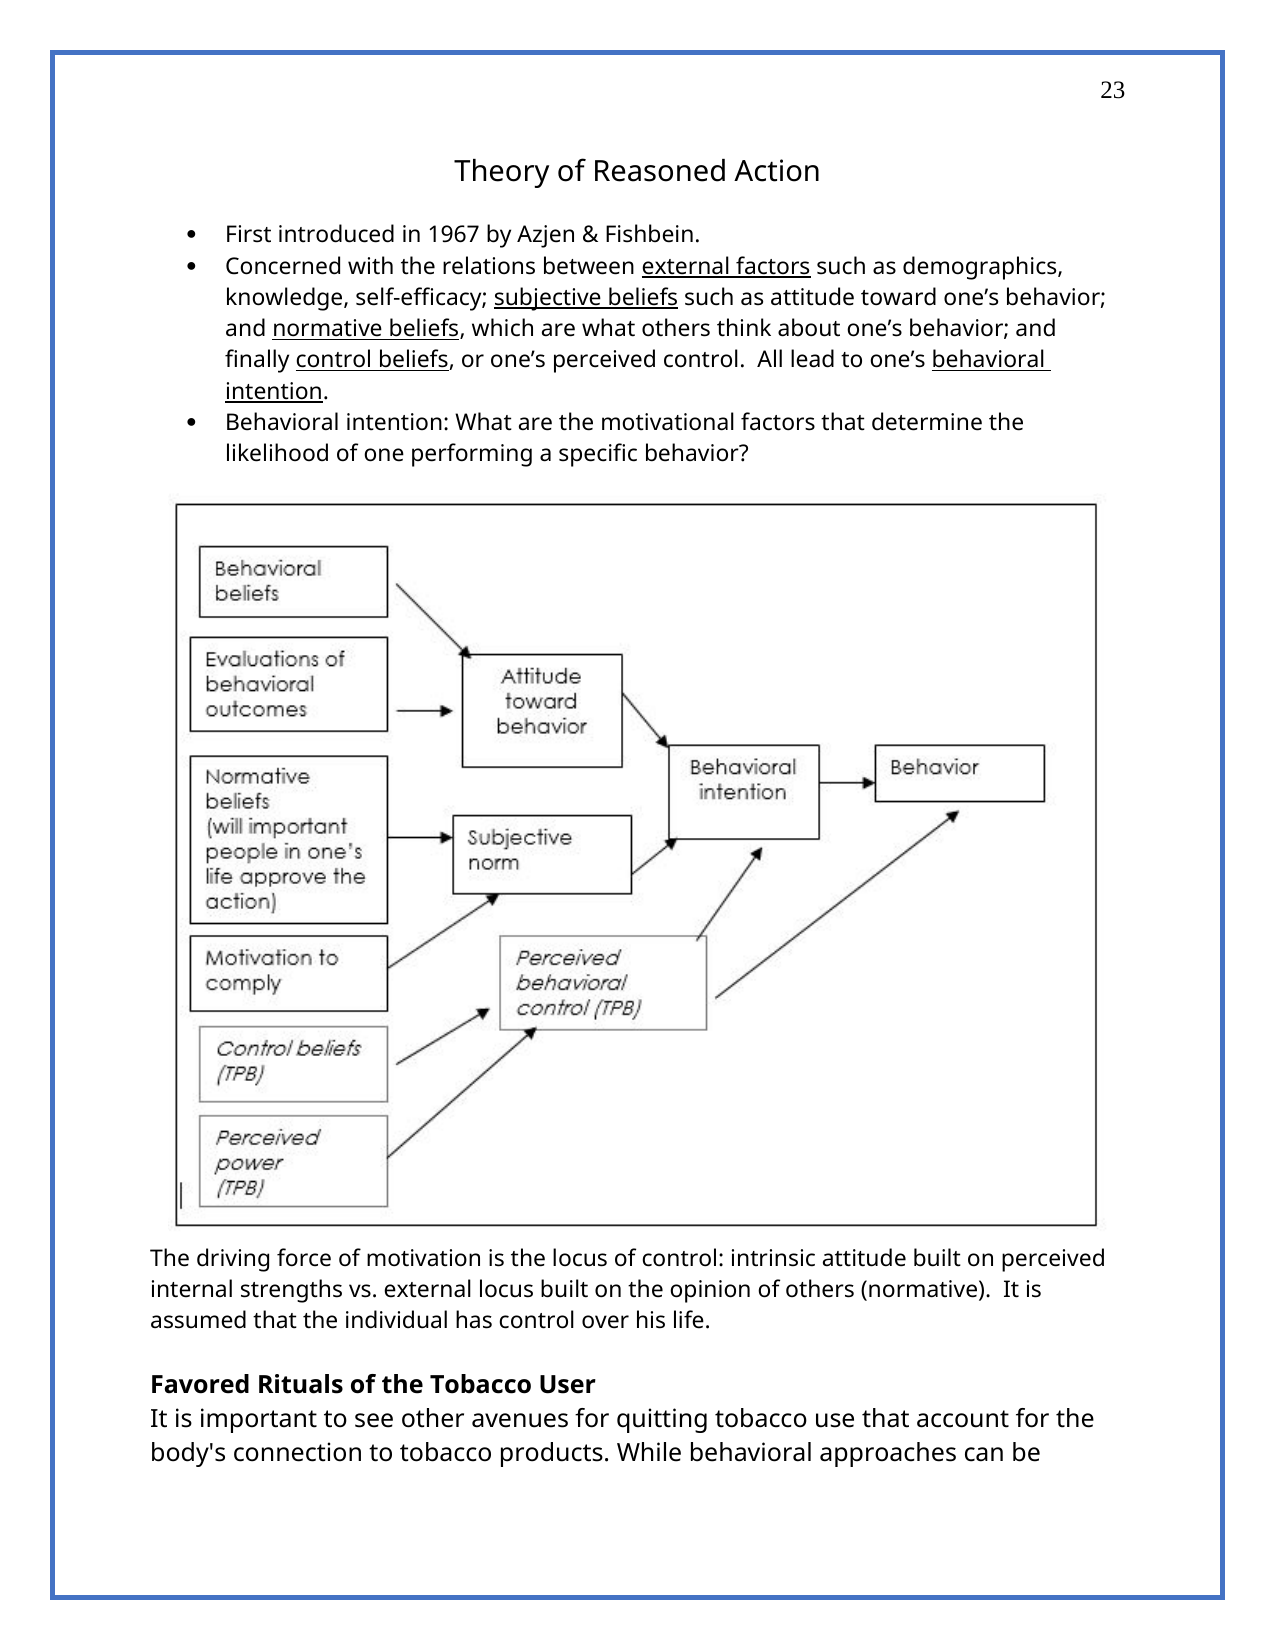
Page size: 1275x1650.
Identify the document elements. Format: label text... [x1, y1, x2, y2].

picture [168, 493, 1108, 1242]
text Theory of Reasoned Action [150, 150, 1125, 190]
text Favored Rituals of the Tobacco User [150, 1367, 1125, 1401]
list Behavioral intention: What are the motivational factors that determine the likelihood of one performing a specific behavior? [187, 406, 1125, 468]
list Concerned with the relations between external factors such as demographics, knowledge, self-efficacy; subjective beliefs such as attitude toward one’s behavior; and normative beliefs, which are what others think about one’s behavior; and finally control beliefs, or one’s perceived control. All lead to one’s behavioral intention. [187, 250, 1125, 406]
list First introduced in 1967 by Azjen & Fishbein. [187, 218, 1125, 250]
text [150, 1401, 1125, 1469]
text The driving force of motivation is the locus of control: intrinsic attitude built on perceived internal strengths vs. external locus built on the opinion of others (normative). It is assumed that the individual has control over his life. [150, 1242, 1125, 1336]
